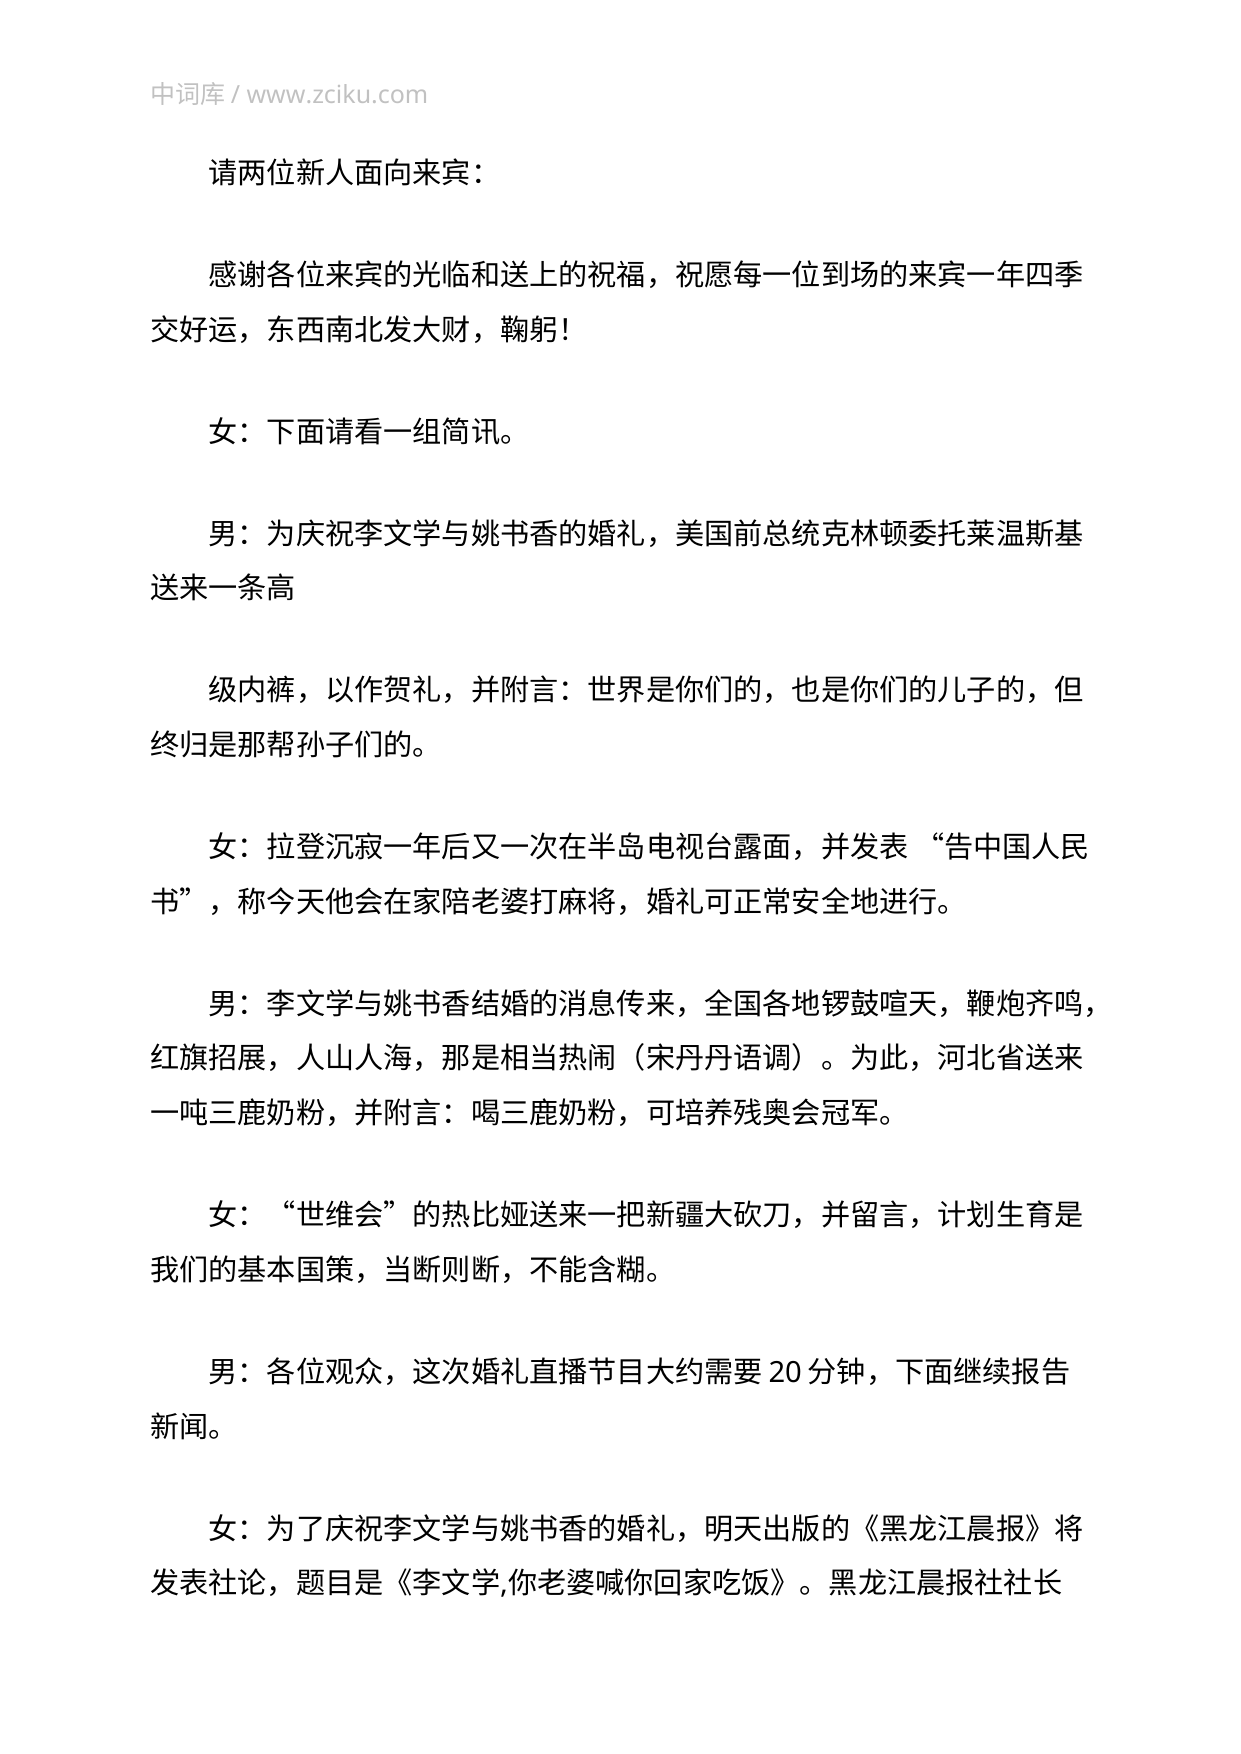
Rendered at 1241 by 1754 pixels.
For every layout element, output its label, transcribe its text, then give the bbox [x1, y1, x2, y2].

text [150, 1505, 1090, 1602]
text 男：各位观众，这次婚礼直播节目大约需要20分钟，下面继续报告新闻。 [150, 1348, 1090, 1446]
text 男：为庆祝李文学与姚书香的婚礼，美国前总统克林顿委托莱温斯基送来一条高 [150, 510, 1090, 607]
text 感谢各位来宾的光临和送上的祝福，祝愿每一位到场的来宾一年四季交好运，东西南北发大财，鞠躬！ [150, 252, 1090, 349]
text 男：李文学与姚书香结婚的消息传来，全国各地锣鼓喧天，鞭炮齐鸣，红旗招展，人山人海，那是相当热闹（宋丹丹语调）。为此，河北省送来一吨三鹿奶粉，并附言：喝三鹿奶粉，可培养残奥会冠军。 [150, 980, 1090, 1132]
text 请两位新人面向来宾： [150, 150, 1090, 192]
text 级内裤，以作贺礼，并附言：世界是你们的，也是你们的儿子的，但终归是那帮孙子们的。 [150, 667, 1090, 764]
text 女：“世维会”的热比娅送来一把新疆大砍刀，并留言，计划生育是我们的基本国策，当断则断，不能含糊。 [150, 1192, 1090, 1289]
text 女：拉登沉寂一年后又一次在半岛电视台露面，并发表 “告中国人民书”，称今天他会在家陪老婆打麻将，婚礼可正常安全地进行。 [150, 823, 1090, 921]
text 女：下面请看一组简讯。 [150, 408, 1090, 451]
